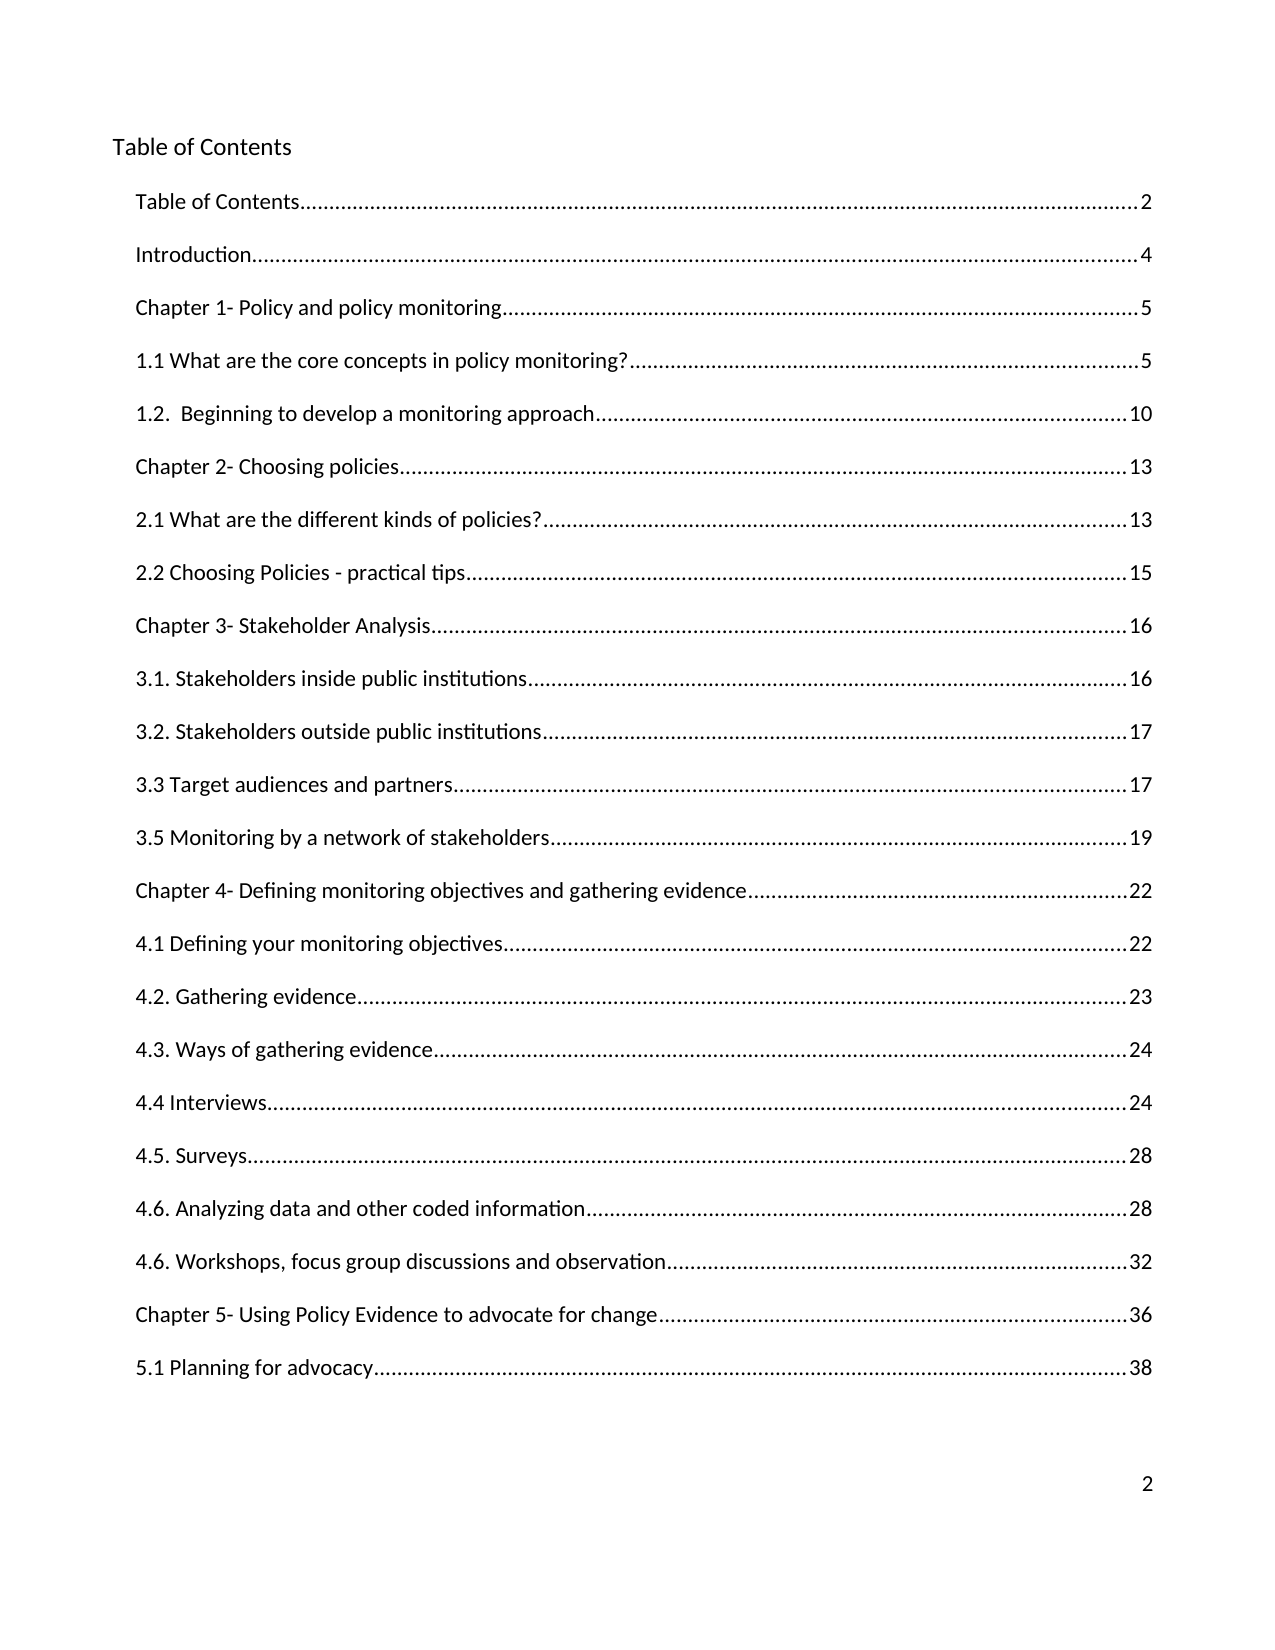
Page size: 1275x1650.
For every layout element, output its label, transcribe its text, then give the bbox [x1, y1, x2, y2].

text 2.2 Choosing Policies - practical tips 15 [135, 558, 1153, 586]
text 3.2. Stakeholders outside public institutions 17 [135, 717, 1153, 745]
text Introduction 4 [135, 240, 1153, 268]
text 4.4 Interviews 24 [135, 1088, 1153, 1116]
text Chapter 5- Using Policy Evidence to advocate for change 36 [135, 1301, 1153, 1328]
text 5.1 Planning for advocacy 38 [135, 1353, 1153, 1382]
text 4.3. Ways of gathering evidence 24 [135, 1035, 1153, 1063]
text 4.1 Defining your monitoring objectives 22 [135, 929, 1153, 957]
text 1.1 What are the core concepts in policy monitoring? 5 [135, 346, 1153, 374]
text 3.5 Monitoring by a network of stakeholders 19 [135, 823, 1153, 851]
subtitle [112, 131, 1153, 162]
text 3.3 Target audiences and partners 17 [135, 770, 1153, 798]
text 4.6. Analyzing data and other coded information 28 [135, 1194, 1153, 1222]
text Table of Contents 2 [135, 187, 1153, 215]
text 3.1. Stakeholders inside public institutions 16 [135, 664, 1153, 692]
text 1.2. Beginning to develop a monitoring approach 10 [135, 399, 1153, 427]
text 4.5. Surveys 28 [135, 1141, 1153, 1169]
text 4.2. Gathering evidence 23 [135, 982, 1153, 1010]
text Chapter 3- Stakeholder Analysis 16 [135, 611, 1153, 639]
text 4.6. Workshops, focus group discussions and observation 32 [135, 1247, 1153, 1276]
text Chapter 4- Defining monitoring objectives and gathering evidence 22 [135, 876, 1153, 904]
text 2.1 What are the different kinds of policies? 13 [135, 505, 1153, 533]
text Chapter 2- Choosing policies 13 [135, 452, 1153, 480]
text Chapter 1- Policy and policy monitoring 5 [135, 293, 1153, 321]
